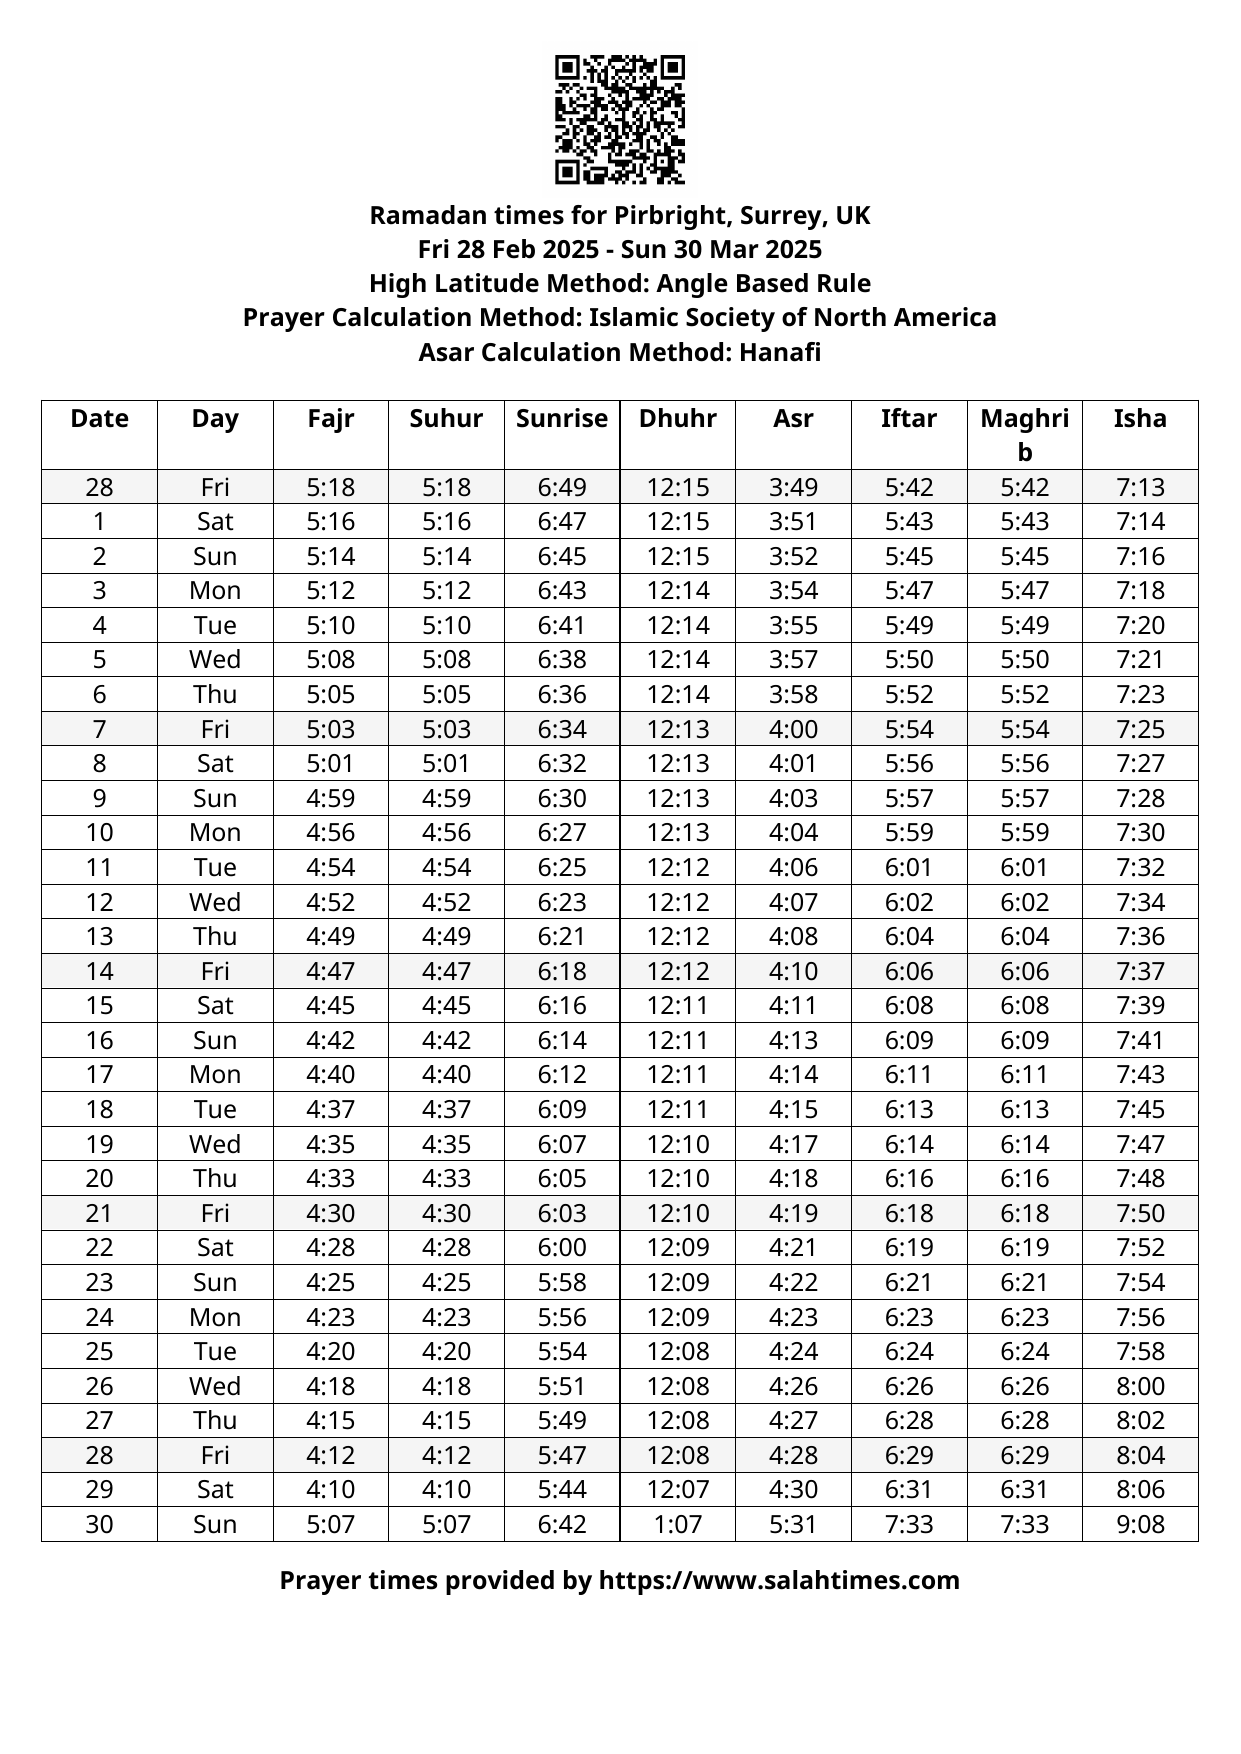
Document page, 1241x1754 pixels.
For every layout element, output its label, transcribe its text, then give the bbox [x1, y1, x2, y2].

table_cell 6:02 [968, 885, 1082, 918]
table_cell 4:10 [274, 1473, 388, 1506]
table_cell 5:56 [852, 746, 967, 780]
table_cell 6:04 [968, 919, 1082, 953]
table_cell Sat [158, 1231, 273, 1264]
table_cell 7:56 [1083, 1300, 1198, 1333]
table_cell 6:09 [852, 1023, 967, 1057]
table_cell 5:49 [852, 608, 967, 642]
table_cell 12:08 [621, 1404, 735, 1437]
table_cell 6:09 [968, 1023, 1082, 1057]
table_cell 4:30 [274, 1196, 388, 1229]
table_cell 4:54 [274, 850, 388, 884]
table_header Maghrib [968, 401, 1082, 469]
table_cell 12:08 [621, 1369, 735, 1402]
table_cell 8:06 [1083, 1473, 1198, 1506]
table_cell 4:54 [389, 850, 504, 884]
table_cell 4:37 [274, 1092, 388, 1126]
table_cell 4:45 [389, 989, 504, 1022]
table_cell 5:12 [274, 574, 388, 607]
table_cell 7:48 [1083, 1161, 1198, 1195]
table_cell 4:10 [736, 954, 851, 987]
table_cell 12:13 [621, 816, 735, 849]
table_cell 12:13 [621, 781, 735, 814]
table_cell 4 [42, 608, 157, 642]
table_cell 6:00 [505, 1231, 619, 1264]
table_cell 7:43 [1083, 1058, 1198, 1091]
table_cell 7:52 [1083, 1231, 1198, 1264]
table_cell 4:00 [736, 712, 851, 745]
table_cell 5:10 [274, 608, 388, 642]
table_cell 6:04 [852, 919, 967, 953]
table_cell 4:19 [736, 1196, 851, 1229]
table_cell 5:52 [852, 677, 967, 711]
table_cell 6:27 [505, 816, 619, 849]
table_cell 6:21 [968, 1265, 1082, 1299]
table_cell 6:18 [505, 954, 619, 987]
table_cell 6:36 [505, 677, 619, 711]
table_cell Wed [158, 1369, 273, 1402]
table_cell 25 [42, 1334, 157, 1368]
table_cell Mon [158, 1058, 273, 1091]
table_cell 4:28 [274, 1231, 388, 1264]
table_cell 5:59 [968, 816, 1082, 849]
table_header Date [42, 401, 157, 469]
table_cell 5:50 [852, 643, 967, 676]
table_cell 4:20 [274, 1334, 388, 1368]
table_cell 4:03 [736, 781, 851, 814]
table_cell 12:12 [621, 850, 735, 884]
table_cell 4:04 [736, 816, 851, 849]
table_cell 3:57 [736, 643, 851, 676]
table_cell 23 [42, 1265, 157, 1299]
table_cell 3:58 [736, 677, 851, 711]
table_cell 6:21 [852, 1265, 967, 1299]
table_cell Fri [158, 1196, 273, 1229]
table_cell 5:18 [274, 470, 388, 503]
table_cell 7:54 [1083, 1265, 1198, 1299]
table_cell 5:56 [505, 1300, 619, 1333]
table_cell 5:43 [968, 504, 1082, 538]
table_cell Wed [158, 643, 273, 676]
table_cell 5:01 [274, 746, 388, 780]
table_cell 6:31 [968, 1473, 1082, 1506]
table_cell 8:02 [1083, 1404, 1198, 1437]
table_cell Fri [158, 954, 273, 987]
table_cell 4:49 [389, 919, 504, 953]
table_cell 12:08 [621, 1438, 735, 1472]
table_cell Thu [158, 1404, 273, 1437]
table_cell 4:49 [274, 919, 388, 953]
table_header Day [158, 401, 273, 469]
text Ramadan times for Pirbright, Surrey, UK [42, 198, 1198, 232]
table_cell 7:36 [1083, 919, 1198, 953]
table_cell 7 [42, 712, 157, 745]
table_cell 4:40 [274, 1058, 388, 1091]
table_cell 5:01 [389, 746, 504, 780]
table_cell 5:16 [389, 504, 504, 538]
table_cell 6:21 [505, 919, 619, 953]
table_cell 6:18 [968, 1196, 1082, 1229]
table_cell 4:25 [274, 1265, 388, 1299]
table_cell 7:13 [1083, 470, 1198, 503]
table_cell 6:19 [852, 1231, 967, 1264]
table_cell 7:16 [1083, 539, 1198, 572]
table_cell 4:42 [389, 1023, 504, 1057]
table_cell 12:14 [621, 608, 735, 642]
table_cell 12:10 [621, 1196, 735, 1229]
table_cell 24 [42, 1300, 157, 1333]
table_cell Mon [158, 574, 273, 607]
table_cell 6:14 [968, 1127, 1082, 1160]
table_cell 7:39 [1083, 989, 1198, 1022]
table_cell 5:12 [389, 574, 504, 607]
table_cell 28 [42, 1438, 157, 1472]
table_cell 4:35 [274, 1127, 388, 1160]
table_cell 6:24 [852, 1334, 967, 1368]
table_cell 4:35 [389, 1127, 504, 1160]
table_cell 4:30 [389, 1196, 504, 1229]
table_cell 5:10 [389, 608, 504, 642]
table_cell Sun [158, 1023, 273, 1057]
table_cell 6:03 [505, 1196, 619, 1229]
table_header Asr [736, 401, 851, 469]
table_cell 6:05 [505, 1161, 619, 1195]
table_cell 6:49 [505, 470, 619, 503]
table_cell 4:18 [274, 1369, 388, 1402]
table_cell 10 [42, 816, 157, 849]
picture [542, 41, 699, 198]
table_cell 12:12 [621, 919, 735, 953]
table_cell 4:42 [274, 1023, 388, 1057]
table_cell 6:09 [505, 1092, 619, 1126]
table_cell 4:01 [736, 746, 851, 780]
table_header Suhur [389, 401, 504, 469]
table_cell 5:07 [389, 1507, 504, 1541]
table_cell 5:54 [505, 1334, 619, 1368]
table_cell 22 [42, 1231, 157, 1264]
table_cell 7:25 [1083, 712, 1198, 745]
table_cell 4:28 [389, 1231, 504, 1264]
table_cell 4:47 [274, 954, 388, 987]
table_cell 6:08 [968, 989, 1082, 1022]
table_cell 19 [42, 1127, 157, 1160]
table_cell 12:11 [621, 1023, 735, 1057]
table_cell 7:14 [1083, 504, 1198, 538]
table_cell 6:26 [968, 1369, 1082, 1402]
table_cell 7:32 [1083, 850, 1198, 884]
table_cell 4:12 [274, 1438, 388, 1472]
table_cell 12 [42, 885, 157, 918]
table_cell 4:59 [274, 781, 388, 814]
table_cell 6:06 [968, 954, 1082, 987]
table_cell 4:33 [389, 1161, 504, 1195]
table_cell Sun [158, 781, 273, 814]
table_cell 12:14 [621, 677, 735, 711]
table_header Sunrise [505, 401, 619, 469]
table_cell Sat [158, 1473, 273, 1506]
table_cell 7:41 [1083, 1023, 1198, 1057]
table_cell 5:56 [968, 746, 1082, 780]
table_cell 7:47 [1083, 1127, 1198, 1160]
table_cell 4:21 [736, 1231, 851, 1264]
table_cell 6:25 [505, 850, 619, 884]
table_cell Fri [158, 712, 273, 745]
table_cell 6:02 [852, 885, 967, 918]
table_cell 7:27 [1083, 746, 1198, 780]
table_cell 7:21 [1083, 643, 1198, 676]
table_cell 20 [42, 1161, 157, 1195]
table_cell 12:15 [621, 539, 735, 572]
table_cell 27 [42, 1404, 157, 1437]
table_cell 7:23 [1083, 677, 1198, 711]
table_cell Sat [158, 504, 273, 538]
text Prayer Calculation Method: Islamic Society of North America [42, 300, 1198, 334]
table_cell 2 [42, 539, 157, 572]
table_cell 6:34 [505, 712, 619, 745]
table_cell 6:11 [852, 1058, 967, 1091]
table_cell Fri [158, 1438, 273, 1472]
table_cell Mon [158, 816, 273, 849]
table_cell 6:30 [505, 781, 619, 814]
table_cell 4:10 [389, 1473, 504, 1506]
table_cell 9:08 [1083, 1507, 1198, 1541]
table_cell 5:08 [274, 643, 388, 676]
table_cell 4:12 [389, 1438, 504, 1472]
table_cell 4:56 [274, 816, 388, 849]
table_cell 5:54 [968, 712, 1082, 745]
table_header Isha [1083, 401, 1198, 469]
table_cell 6:23 [505, 885, 619, 918]
table_cell 5:57 [968, 781, 1082, 814]
table_cell 6:47 [505, 504, 619, 538]
table_cell Tue [158, 850, 273, 884]
table_cell 4:08 [736, 919, 851, 953]
table_cell 6:45 [505, 539, 619, 572]
table_cell 17 [42, 1058, 157, 1091]
table_cell 12:11 [621, 1058, 735, 1091]
table_cell 6:06 [852, 954, 967, 987]
table_cell 5:57 [852, 781, 967, 814]
table_cell 1:07 [621, 1507, 735, 1541]
table_cell 6:08 [852, 989, 967, 1022]
table_cell 1 [42, 504, 157, 538]
table_cell 13 [42, 919, 157, 953]
table_cell Sun [158, 1507, 273, 1541]
table_cell 12:13 [621, 746, 735, 780]
table_cell 4:45 [274, 989, 388, 1022]
table_cell 6:16 [505, 989, 619, 1022]
table_cell 4:07 [736, 885, 851, 918]
table_cell Thu [158, 919, 273, 953]
table_cell Sun [158, 1265, 273, 1299]
table_cell 5:42 [968, 470, 1082, 503]
table_cell 5:43 [852, 504, 967, 538]
table_cell 7:20 [1083, 608, 1198, 642]
table_cell 12:09 [621, 1265, 735, 1299]
table_cell 8:00 [1083, 1369, 1198, 1402]
table_cell 6:12 [505, 1058, 619, 1091]
table_cell 30 [42, 1507, 157, 1541]
table_cell 12:09 [621, 1231, 735, 1264]
table_cell 6:16 [852, 1161, 967, 1195]
table_cell 6:26 [852, 1369, 967, 1402]
table_cell 4:11 [736, 989, 851, 1022]
table_cell 5:52 [968, 677, 1082, 711]
table_cell Mon [158, 1300, 273, 1333]
text Fri 28 Feb 2025 - Sun 30 Mar 2025 [42, 232, 1198, 266]
table_cell Sat [158, 746, 273, 780]
table_cell 6:13 [968, 1092, 1082, 1126]
table_cell 5:44 [505, 1473, 619, 1506]
table_cell 3 [42, 574, 157, 607]
table_cell 6:11 [968, 1058, 1082, 1091]
table_cell 6:23 [852, 1300, 967, 1333]
table_cell 18 [42, 1092, 157, 1126]
table_cell 5:05 [389, 677, 504, 711]
table_header Fajr [274, 401, 388, 469]
table_cell 6:43 [505, 574, 619, 607]
table_cell 6:14 [852, 1127, 967, 1160]
table_cell 5:08 [389, 643, 504, 676]
table_cell 6:07 [505, 1127, 619, 1160]
table_cell 7:28 [1083, 781, 1198, 814]
table_cell 12:07 [621, 1473, 735, 1506]
table_cell 6:28 [968, 1404, 1082, 1437]
table_cell 5:31 [736, 1507, 851, 1541]
table_cell 4:28 [736, 1438, 851, 1472]
table_cell 4:30 [736, 1473, 851, 1506]
table_cell 4:18 [389, 1369, 504, 1402]
table_cell 12:12 [621, 885, 735, 918]
table_cell 4:20 [389, 1334, 504, 1368]
table_cell 6:28 [852, 1404, 967, 1437]
table_header Dhuhr [621, 401, 735, 469]
table_cell 12:11 [621, 1092, 735, 1126]
table_cell 6:19 [968, 1231, 1082, 1264]
table_cell 3:49 [736, 470, 851, 503]
table_cell 7:33 [968, 1507, 1082, 1541]
table_cell Tue [158, 1334, 273, 1368]
table_cell 5:07 [274, 1507, 388, 1541]
table_cell 12:09 [621, 1300, 735, 1333]
table_cell 4:06 [736, 850, 851, 884]
table_cell 4:13 [736, 1023, 851, 1057]
table_cell Sun [158, 539, 273, 572]
table_cell 4:52 [389, 885, 504, 918]
text Asar Calculation Method: Hanafi [42, 334, 1198, 368]
table_cell 7:58 [1083, 1334, 1198, 1368]
table_cell 12:15 [621, 470, 735, 503]
table_cell 12:11 [621, 989, 735, 1022]
table_cell 5:42 [852, 470, 967, 503]
table_cell 12:12 [621, 954, 735, 987]
table_cell 26 [42, 1369, 157, 1402]
table_cell 4:22 [736, 1265, 851, 1299]
table_cell 4:27 [736, 1404, 851, 1437]
table_cell 7:37 [1083, 954, 1198, 987]
table_cell 5:03 [274, 712, 388, 745]
table_cell 6:23 [968, 1300, 1082, 1333]
table_cell 4:37 [389, 1092, 504, 1126]
table_cell 4:23 [274, 1300, 388, 1333]
table_cell 5 [42, 643, 157, 676]
table_cell 5:49 [968, 608, 1082, 642]
table_cell Sat [158, 989, 273, 1022]
table_cell 7:45 [1083, 1092, 1198, 1126]
table_cell 6:01 [968, 850, 1082, 884]
text High Latitude Method: Angle Based Rule [42, 266, 1198, 300]
table_cell 11 [42, 850, 157, 884]
table_cell 4:25 [389, 1265, 504, 1299]
table_cell 6 [42, 677, 157, 711]
table_cell 6:42 [505, 1507, 619, 1541]
table_cell 5:45 [968, 539, 1082, 572]
table_cell 7:34 [1083, 885, 1198, 918]
table_cell 5:47 [852, 574, 967, 607]
table_cell 9 [42, 781, 157, 814]
table_cell 4:33 [274, 1161, 388, 1195]
table_cell 6:41 [505, 608, 619, 642]
table_cell 5:16 [274, 504, 388, 538]
table_cell 4:17 [736, 1127, 851, 1160]
table_cell 6:16 [968, 1161, 1082, 1195]
table_cell 6:01 [852, 850, 967, 884]
table_cell 4:15 [389, 1404, 504, 1437]
table_cell 6:38 [505, 643, 619, 676]
table_cell 6:31 [852, 1473, 967, 1506]
table_cell 12:10 [621, 1127, 735, 1160]
table_header Iftar [852, 401, 967, 469]
table_cell 12:08 [621, 1334, 735, 1368]
table_cell 5:47 [968, 574, 1082, 607]
table_cell 6:29 [852, 1438, 967, 1472]
table_cell 5:54 [852, 712, 967, 745]
table_cell 12:15 [621, 504, 735, 538]
table_cell 28 [42, 470, 157, 503]
table_cell 8 [42, 746, 157, 780]
table_cell 6:24 [968, 1334, 1082, 1368]
table_cell 7:50 [1083, 1196, 1198, 1229]
table_cell 5:45 [852, 539, 967, 572]
table_cell 4:26 [736, 1369, 851, 1402]
text Prayer times provided by https://www.salahtimes.com [42, 1563, 1198, 1597]
table_cell 6:32 [505, 746, 619, 780]
table_cell 5:18 [389, 470, 504, 503]
table_cell 5:50 [968, 643, 1082, 676]
table_cell Tue [158, 608, 273, 642]
table_cell 14 [42, 954, 157, 987]
table_cell Fri [158, 470, 273, 503]
table_cell 4:23 [389, 1300, 504, 1333]
table_cell 5:03 [389, 712, 504, 745]
table_cell 4:14 [736, 1058, 851, 1091]
table_cell 3:52 [736, 539, 851, 572]
table_cell 4:23 [736, 1300, 851, 1333]
table_cell 5:49 [505, 1404, 619, 1437]
table_cell 12:14 [621, 574, 735, 607]
table_cell 4:24 [736, 1334, 851, 1368]
table_cell 3:55 [736, 608, 851, 642]
table_cell 4:56 [389, 816, 504, 849]
table_cell 4:52 [274, 885, 388, 918]
table_cell 5:47 [505, 1438, 619, 1472]
table_cell 5:59 [852, 816, 967, 849]
table_cell 7:18 [1083, 574, 1198, 607]
table_cell 6:13 [852, 1092, 967, 1126]
table_cell 5:51 [505, 1369, 619, 1402]
table_cell 4:47 [389, 954, 504, 987]
table_cell 16 [42, 1023, 157, 1057]
table_cell 12:10 [621, 1161, 735, 1195]
table_cell 3:54 [736, 574, 851, 607]
table_cell 6:18 [852, 1196, 967, 1229]
table_cell 12:14 [621, 643, 735, 676]
table_cell 5:14 [274, 539, 388, 572]
table_cell 8:04 [1083, 1438, 1198, 1472]
table_cell 4:15 [736, 1092, 851, 1126]
table_cell 7:30 [1083, 816, 1198, 849]
table_cell 4:15 [274, 1404, 388, 1437]
table_cell 6:14 [505, 1023, 619, 1057]
table_cell Wed [158, 1127, 273, 1160]
table_cell 4:59 [389, 781, 504, 814]
table_cell 15 [42, 989, 157, 1022]
table_cell Wed [158, 885, 273, 918]
table_cell Thu [158, 677, 273, 711]
table_cell 4:40 [389, 1058, 504, 1091]
table_cell 5:14 [389, 539, 504, 572]
table_cell 5:05 [274, 677, 388, 711]
table_cell Thu [158, 1161, 273, 1195]
table_cell Tue [158, 1092, 273, 1126]
table_cell 3:51 [736, 504, 851, 538]
table_cell 29 [42, 1473, 157, 1506]
table_cell 5:58 [505, 1265, 619, 1299]
table_cell 6:29 [968, 1438, 1082, 1472]
table_cell 12:13 [621, 712, 735, 745]
table_cell 21 [42, 1196, 157, 1229]
table_cell 4:18 [736, 1161, 851, 1195]
table_cell 7:33 [852, 1507, 967, 1541]
